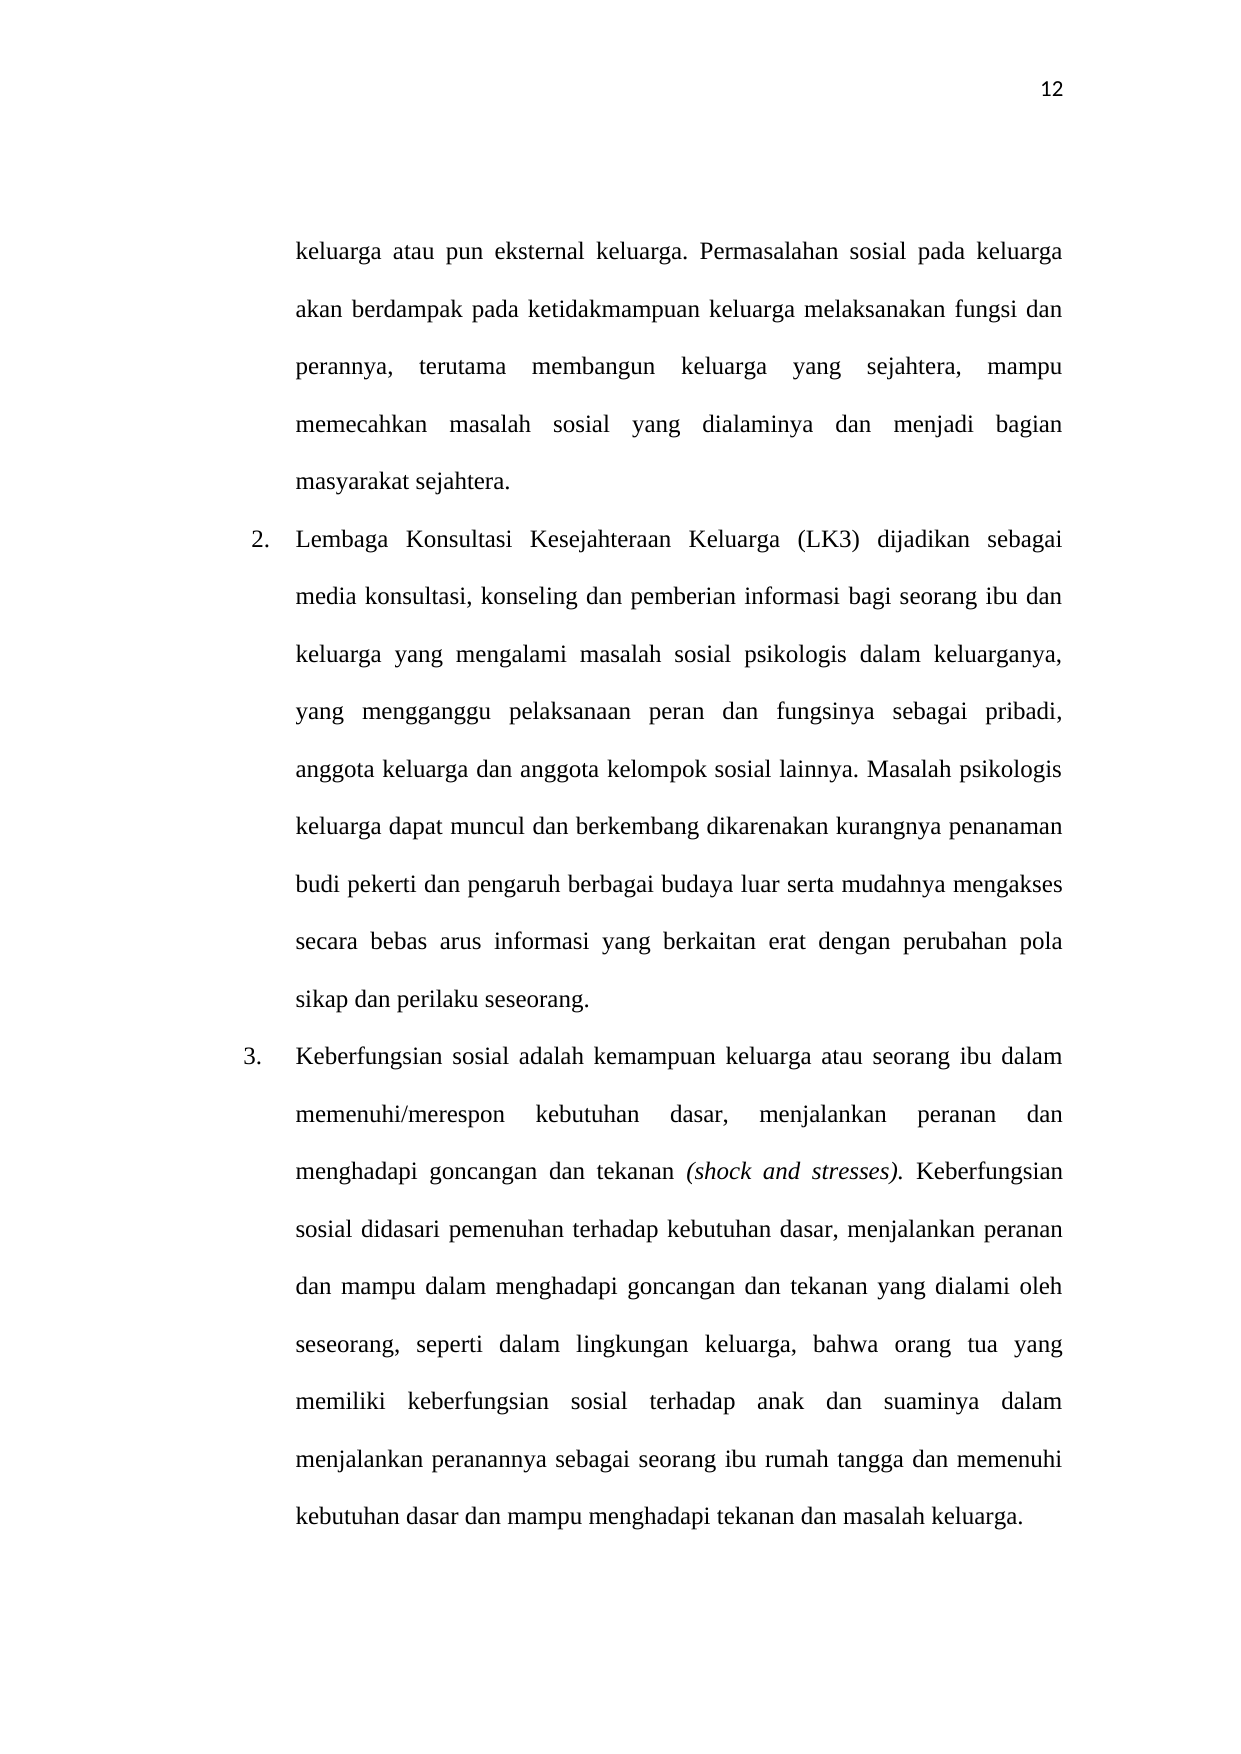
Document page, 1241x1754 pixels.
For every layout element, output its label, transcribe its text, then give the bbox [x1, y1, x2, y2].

list Keberfungsian sosial adalah kemampuan keluarga atau seorang ibu dalam memenuhi/merespon kebutuhan dasar, menjalankan peranan dan menghadapi goncangan dan tekanan (shock and stresses). Keberfungsian sosial didasari pemenuhan terhadap kebutuhan dasar, menjalankan peranan dan mampu dalam menghadapi goncangan dan tekanan yang dialami oleh seseorang, seperti dalam lingkungan keluarga, bahwa orang tua yang memiliki keberfungsian sosial terhadap anak dan suaminya dalam menjalankan peranannya sebagai seorang ibu rumah tangga dan memenuhi kebutuhan dasar dan mampu menghadapi tekanan dan masalah keluarga. [243, 1041, 1063, 1530]
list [236, 236, 1063, 495]
list Lembaga Konsultasi Kesejahteraan Keluarga (LK3) dijadikan sebagai media konsultasi, konseling dan pemberian informasi bagi seorang ibu dan keluarga yang mengalami masalah sosial psikologis dalam keluarganya, yang mengganggu pelaksanaan peran dan fungsinya sebagai pribadi, anggota keluarga dan anggota kelompok sosial lainnya. Masalah psikologis keluarga dapat muncul dan berkembang dikarenakan kurangnya penanaman budi pekerti dan pengaruh berbagai budaya luar serta mudahnya mengakses secara bebas arus informasi yang berkaitan erat dengan perubahan pola sikap dan perilaku seseorang. [251, 524, 1063, 1012]
